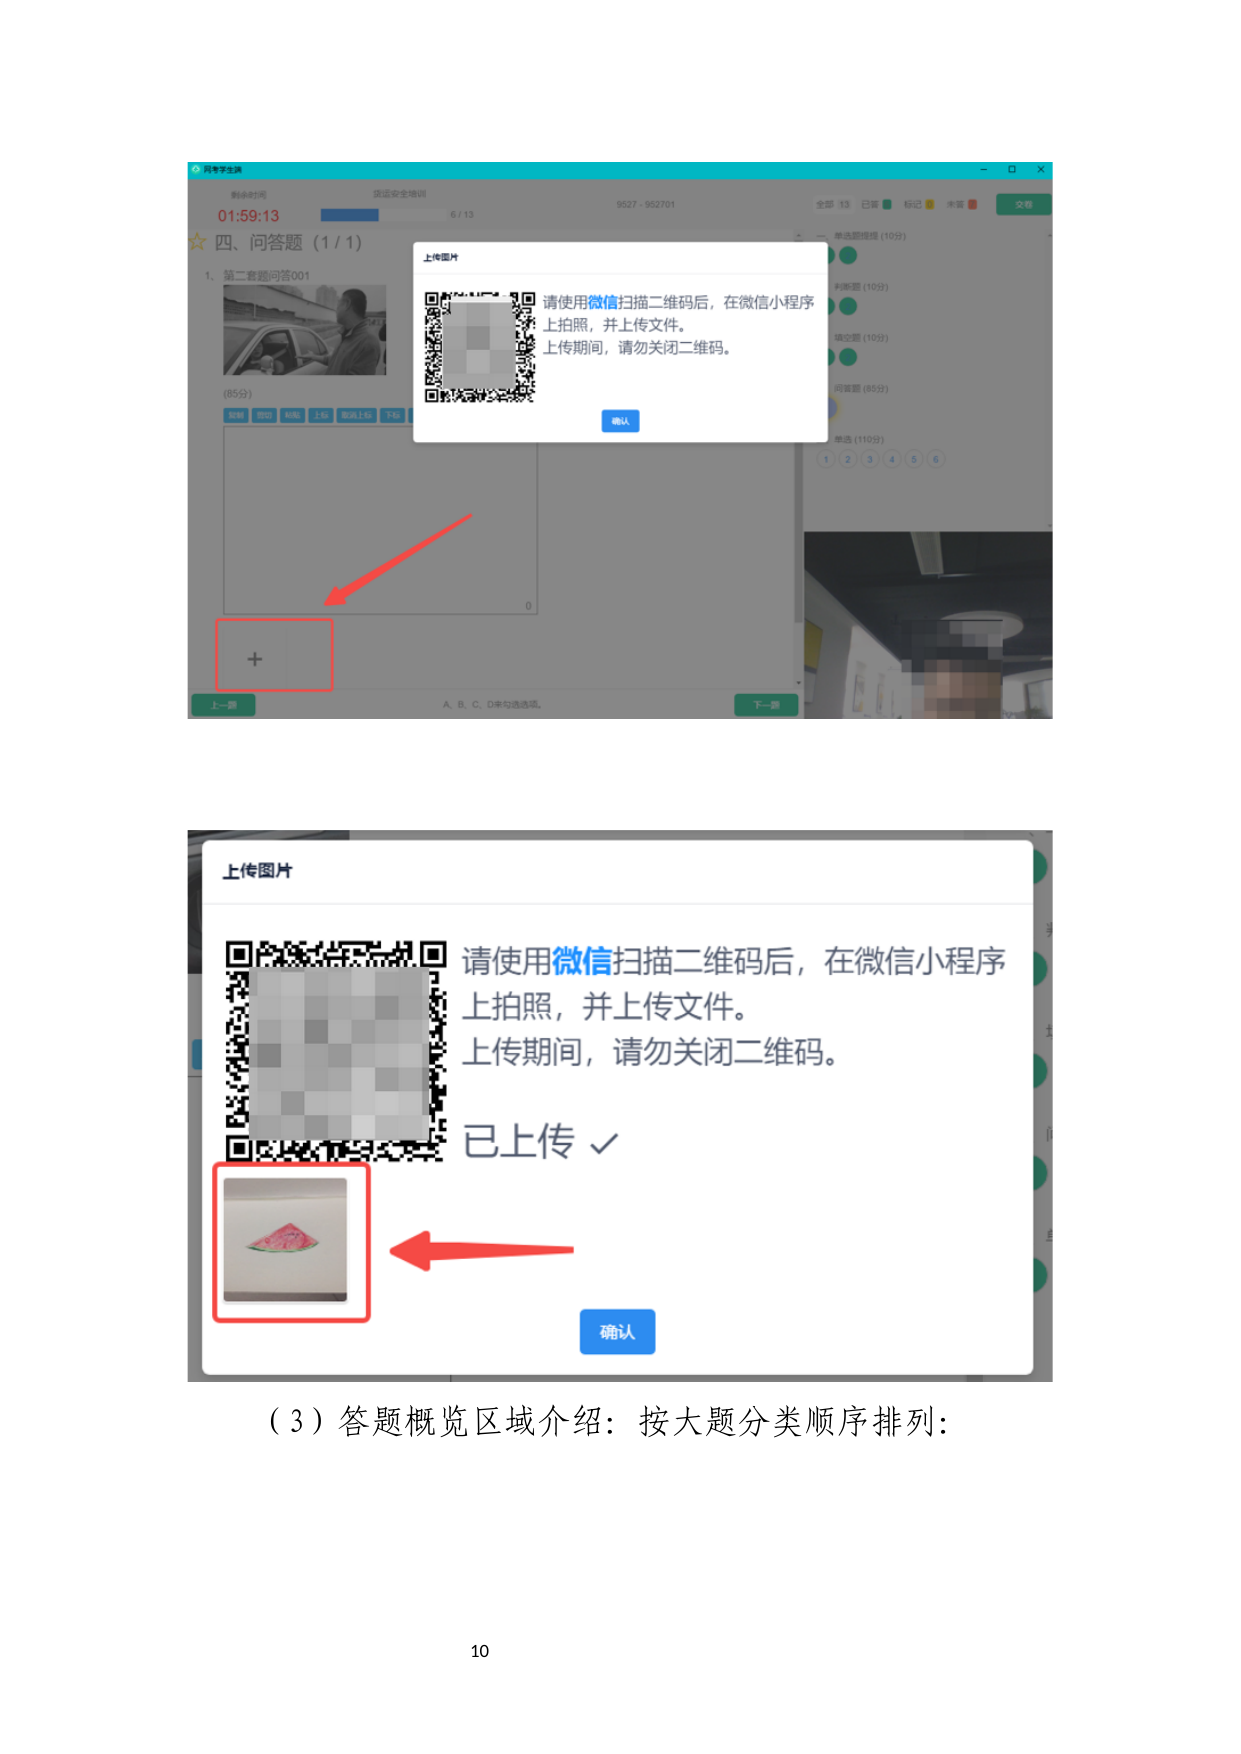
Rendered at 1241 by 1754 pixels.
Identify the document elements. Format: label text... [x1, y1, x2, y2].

text （3）答题概览区域介绍：按大题分类顺序排列： [187, 1386, 1053, 1451]
picture [187, 829, 1053, 1382]
picture [187, 162, 1053, 719]
